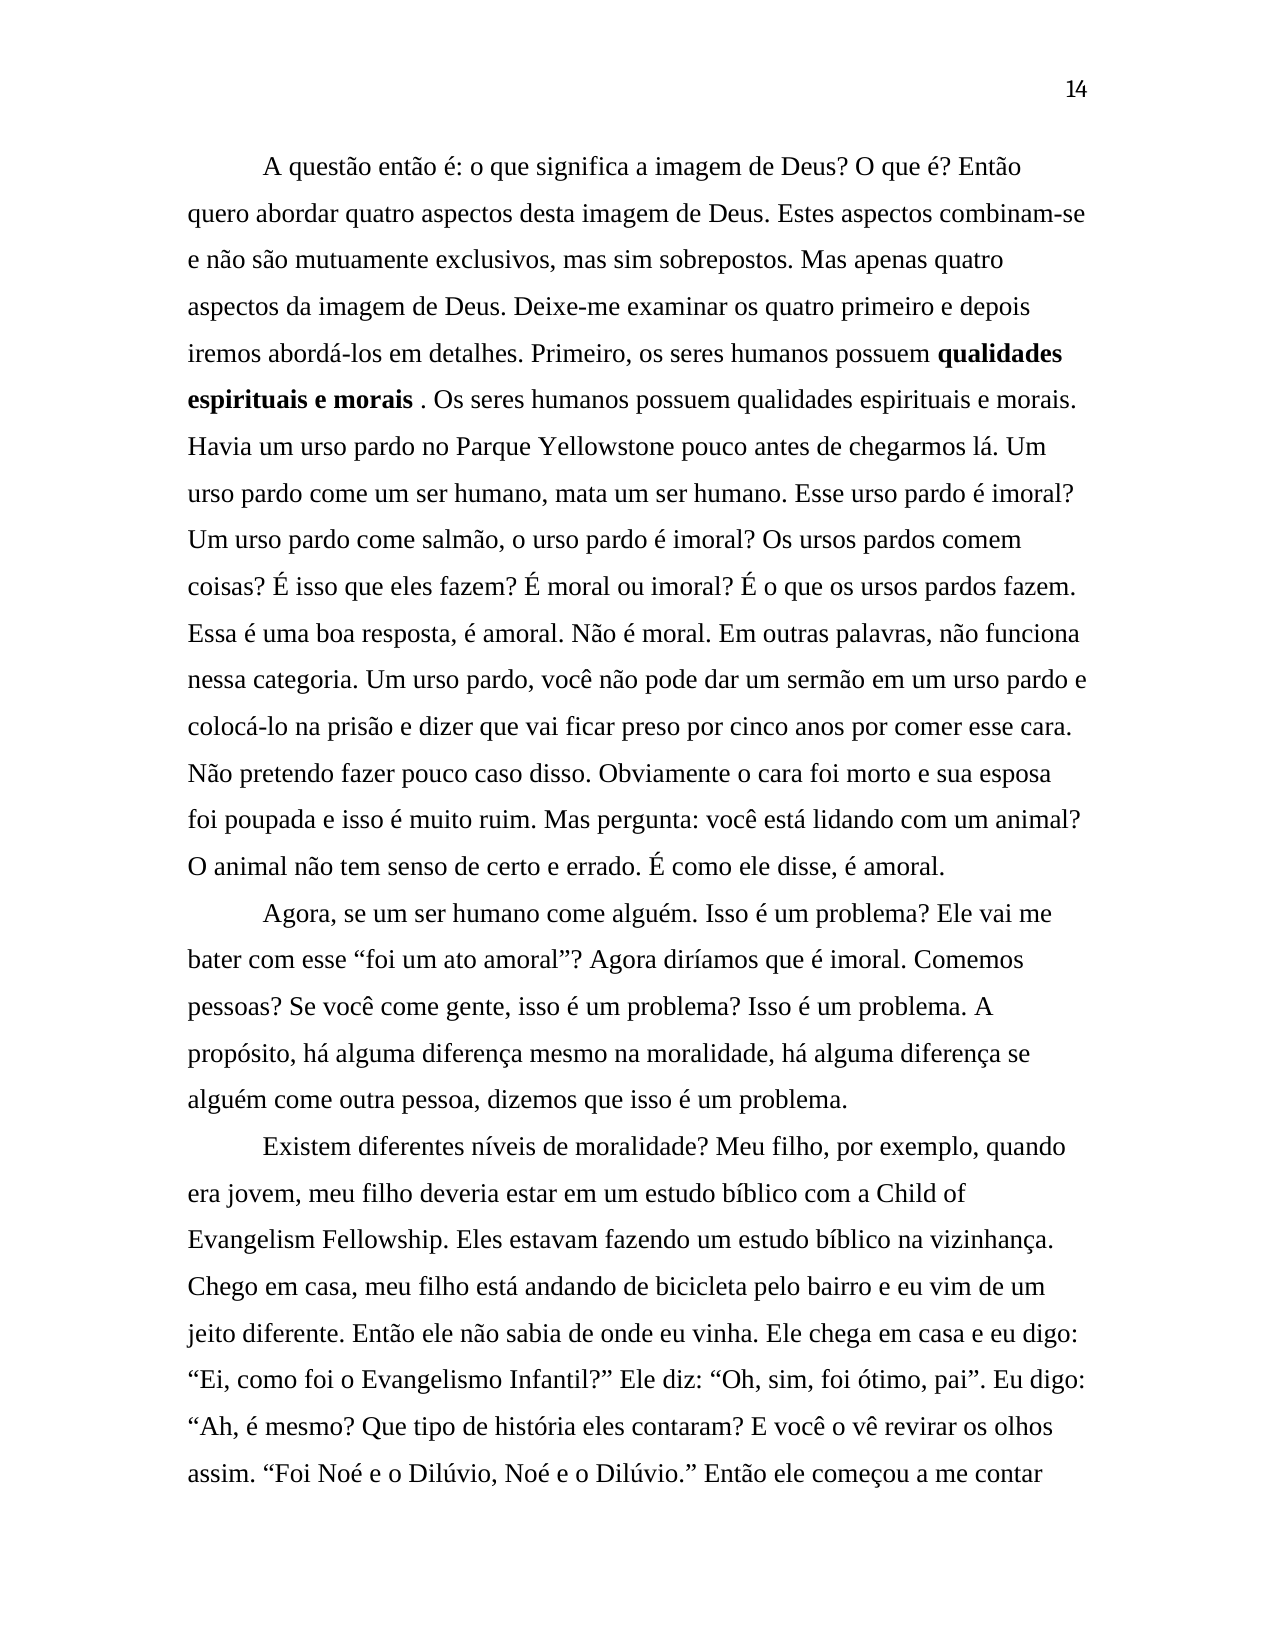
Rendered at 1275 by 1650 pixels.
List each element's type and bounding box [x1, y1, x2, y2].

text [187, 150, 1087, 1488]
